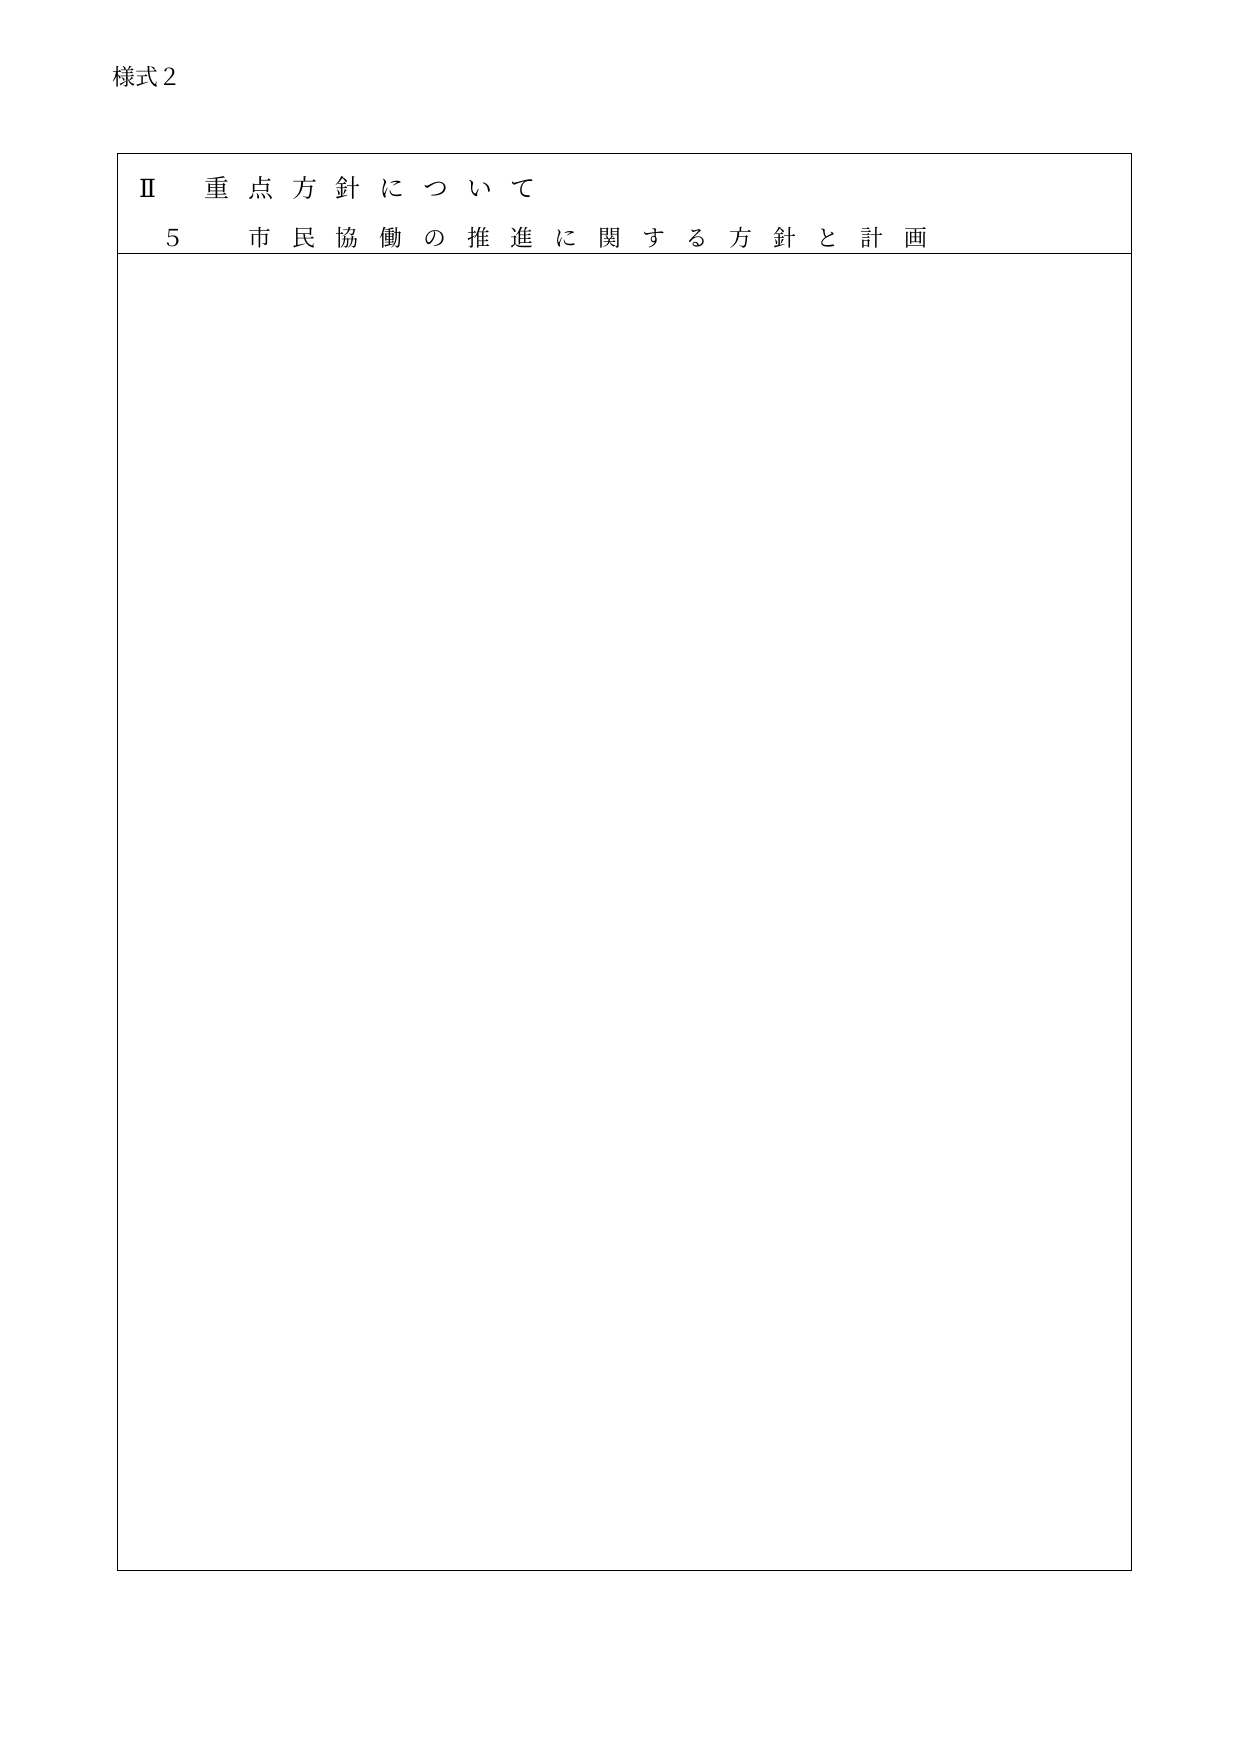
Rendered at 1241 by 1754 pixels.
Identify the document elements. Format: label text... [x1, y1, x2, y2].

table_header Ⅱ 重点方針について ５ 市民協働の推進に関する方針と計画 [118, 154, 1131, 253]
table_cell [118, 254, 1131, 1569]
